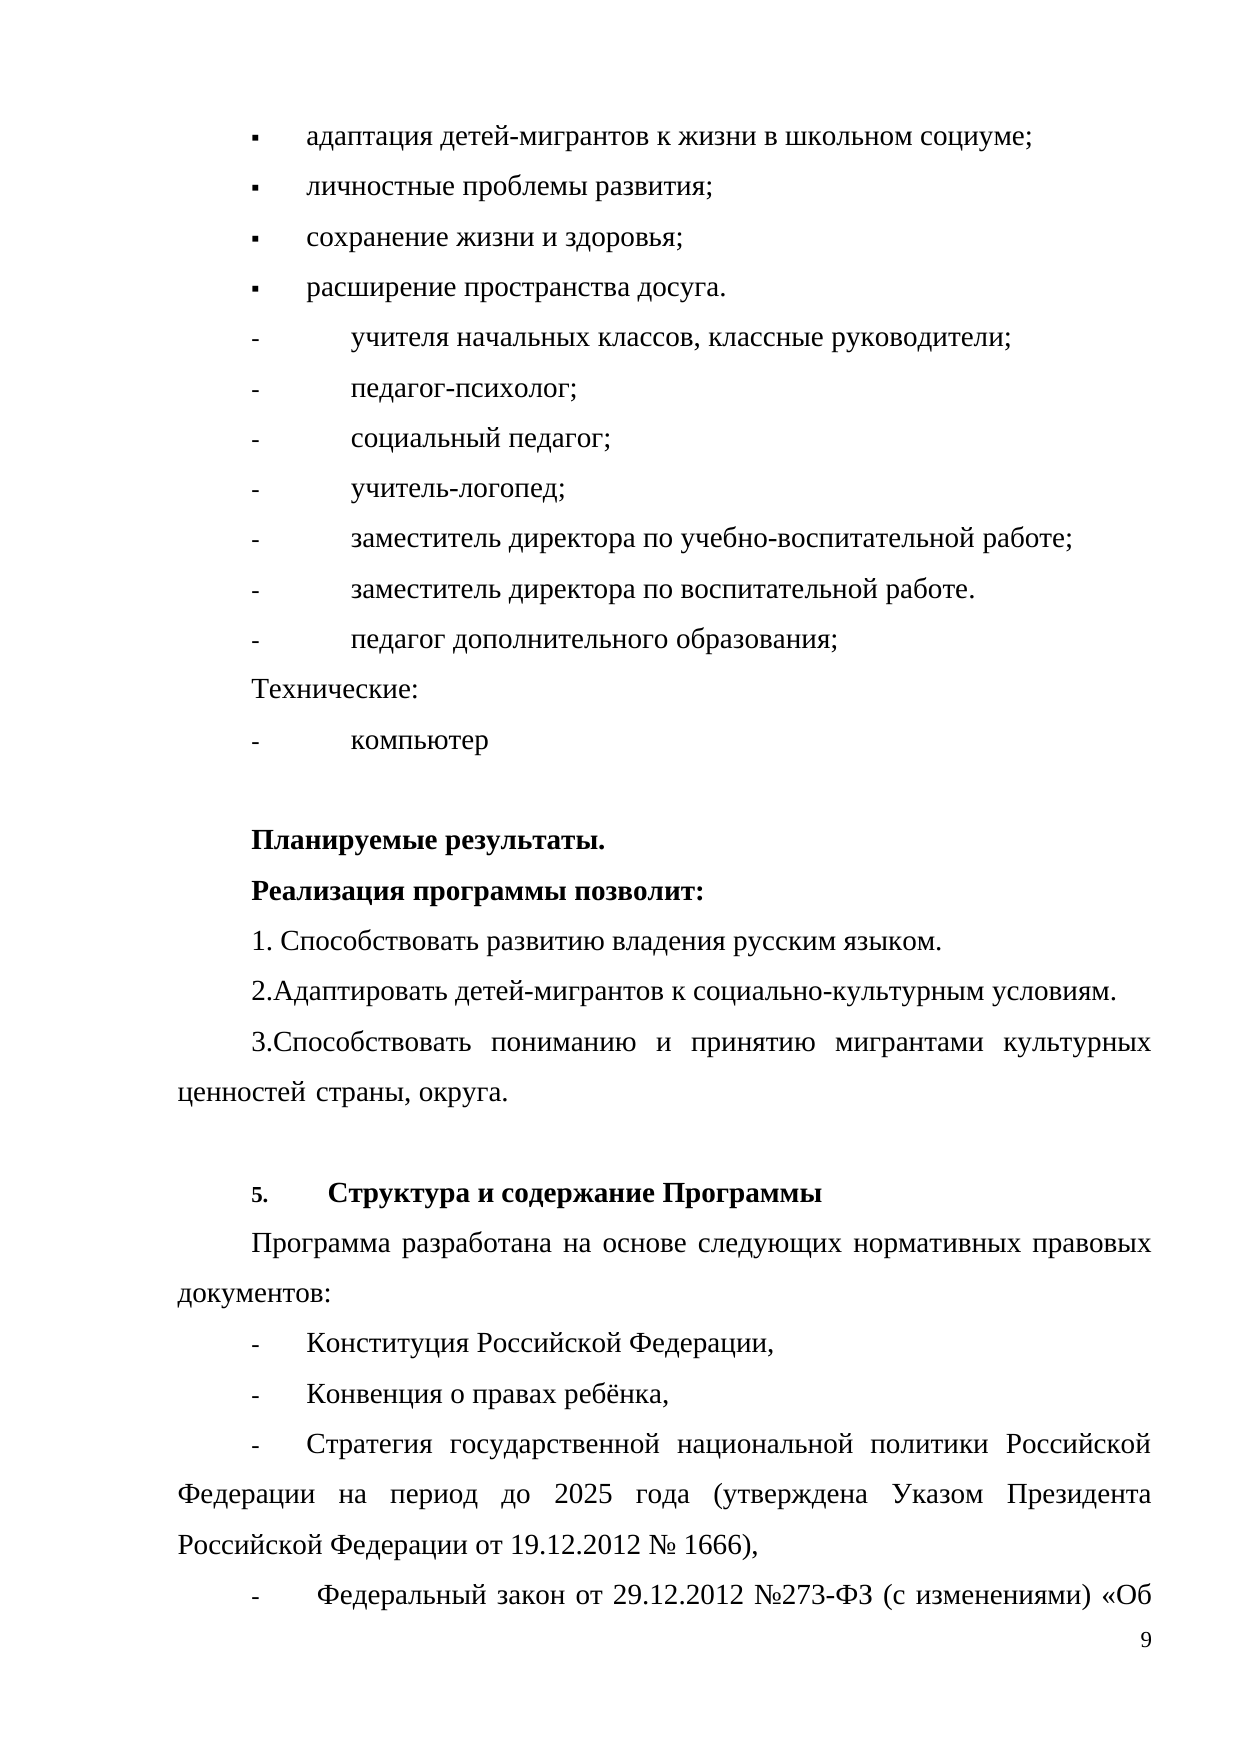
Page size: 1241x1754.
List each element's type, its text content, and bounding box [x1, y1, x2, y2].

list адаптация детей-мигрантов к жизни в школьном социуме; [177, 118, 1152, 152]
list заместитель директора по воспитательной работе. [177, 571, 1152, 604]
list заместитель директора по учебно-воспитательной работе; [177, 521, 1152, 554]
list Конституция Российской Федерации, [177, 1326, 1152, 1359]
list компьютер [177, 722, 1152, 755]
list личностные проблемы развития; [177, 168, 1152, 202]
text Программа разработана на основе следующих нормативных правовых документов: [177, 1225, 1152, 1309]
text Технические: [177, 672, 1152, 705]
list расширение пространства досуга. [177, 269, 1152, 303]
list Конвенция о правах ребёнка, [177, 1376, 1152, 1409]
list педагог дополнительного образования; [177, 621, 1152, 655]
list учителя начальных классов, классные руководители; [177, 319, 1152, 353]
list сохранение жизни и здоровья; [177, 219, 1152, 252]
text Реализация программы позволит: [177, 873, 1152, 906]
text 2.Адаптировать детей-мигрантов к социально-культурным условиям. [177, 973, 1152, 1007]
text 1. Способствовать развитию владения русским языком. [177, 923, 1152, 957]
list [177, 1577, 1152, 1611]
list педагог-психолог; [177, 370, 1152, 403]
subtitle Структура и содержание Программы [177, 1175, 1152, 1208]
text 3.Способствовать пониманию и принятию мигрантами культурных ценностей страны, округа. [177, 1024, 1152, 1108]
list учитель-логопед; [177, 470, 1152, 504]
subtitle Планируемые результаты. [177, 822, 1152, 856]
list Стратегия государственной национальной политики Российской Федерации на период до 2025 года (утверждена Указом Президента Российской Федерации от 19.12.2012 № 1666), [177, 1426, 1152, 1560]
list социальный педагог; [177, 420, 1152, 453]
